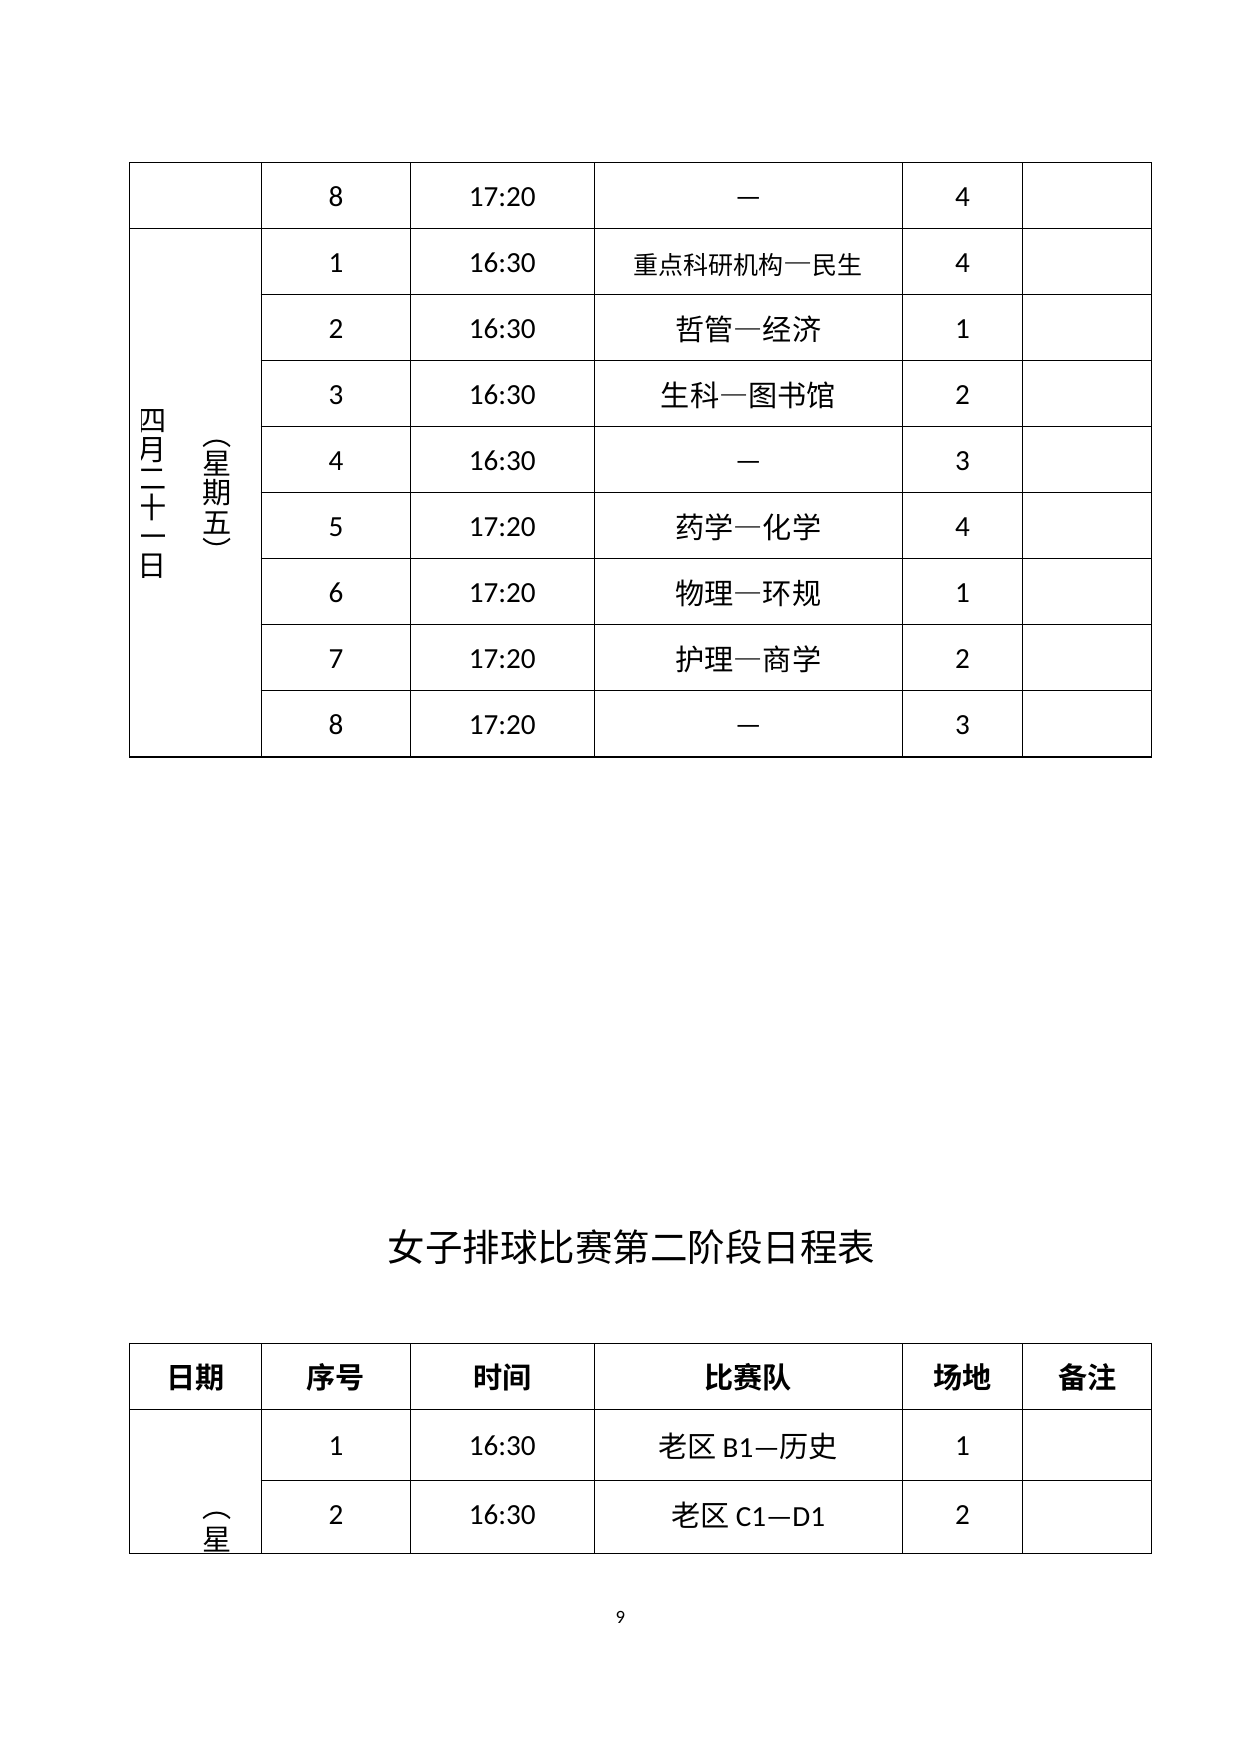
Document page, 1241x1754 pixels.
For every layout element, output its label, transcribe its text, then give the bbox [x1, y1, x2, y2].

table_cell 8 [262, 691, 410, 756]
table_cell 2 [903, 625, 1022, 690]
table_header 日期 [130, 1344, 261, 1408]
table_cell 17:20 [411, 625, 594, 690]
table_cell [1023, 1481, 1151, 1553]
table_cell 17:20 [411, 493, 594, 558]
table_header 比赛队 [595, 1344, 902, 1408]
table_cell 3 [262, 361, 410, 426]
table_cell [1023, 559, 1151, 624]
table_cell [1023, 229, 1151, 294]
table_cell 2 [262, 1481, 410, 1553]
table_header 备注 [1023, 1344, 1151, 1408]
table_cell [1023, 163, 1151, 228]
table_cell 1 [903, 1410, 1022, 1480]
table_cell 老区C1—D1 [595, 1481, 902, 1553]
table_cell 4 [903, 493, 1022, 558]
table_cell — [595, 691, 902, 756]
table_cell 2 [903, 1481, 1022, 1553]
table_cell 8 [262, 163, 410, 228]
table_cell 重点科研机构—民生 [595, 229, 902, 294]
table_cell 药学—化学 [595, 493, 902, 558]
table_cell 4 [903, 229, 1022, 294]
table_cell [1023, 691, 1151, 756]
table_header 序号 [262, 1344, 410, 1408]
table_cell 17:20 [411, 691, 594, 756]
table_cell 16:30 [411, 295, 594, 360]
table_cell 1 [903, 295, 1022, 360]
table_cell [1023, 625, 1151, 690]
table_cell 17:20 [411, 163, 594, 228]
table_cell （星期五） 四月二十一日 [130, 229, 261, 756]
table_cell [1023, 493, 1151, 558]
table_cell 16:30 [411, 229, 594, 294]
table_cell 2 [262, 295, 410, 360]
table_cell 16:30 [411, 427, 594, 492]
table_cell 1 [903, 559, 1022, 624]
table_cell 16:30 [411, 361, 594, 426]
text 女子排球比赛第二阶段日程表 [187, 1212, 1074, 1277]
table_cell 1 [262, 229, 410, 294]
table_cell 物理—环规 [595, 559, 902, 624]
table_cell — [595, 163, 902, 228]
table_cell 16:30 [411, 1481, 594, 1553]
table_cell [1023, 427, 1151, 492]
table_cell 哲管—经济 [595, 295, 902, 360]
table_cell （星期一） 四月二十四日 [130, 1410, 261, 1553]
table_cell [1023, 361, 1151, 426]
table_cell 3 [903, 427, 1022, 492]
table_header 场地 [903, 1344, 1022, 1408]
table_header 时间 [411, 1344, 594, 1408]
table_cell 16:30 [411, 1410, 594, 1480]
table_cell 6 [262, 559, 410, 624]
table_cell 生科—图书馆 [595, 361, 902, 426]
table_cell 17:20 [411, 559, 594, 624]
table_cell — [595, 427, 902, 492]
table_cell 1 [262, 1410, 410, 1480]
table_cell 7 [262, 625, 410, 690]
table_cell [1023, 295, 1151, 360]
table_cell [1023, 1410, 1151, 1480]
table_cell 老区B1—历史 [595, 1410, 902, 1480]
table_cell 4 [262, 427, 410, 492]
table_cell 4 [903, 163, 1022, 228]
table_cell 2 [903, 361, 1022, 426]
table_cell 护理—商学 [595, 625, 902, 690]
table_cell 3 [903, 691, 1022, 756]
table_cell 5 [262, 493, 410, 558]
